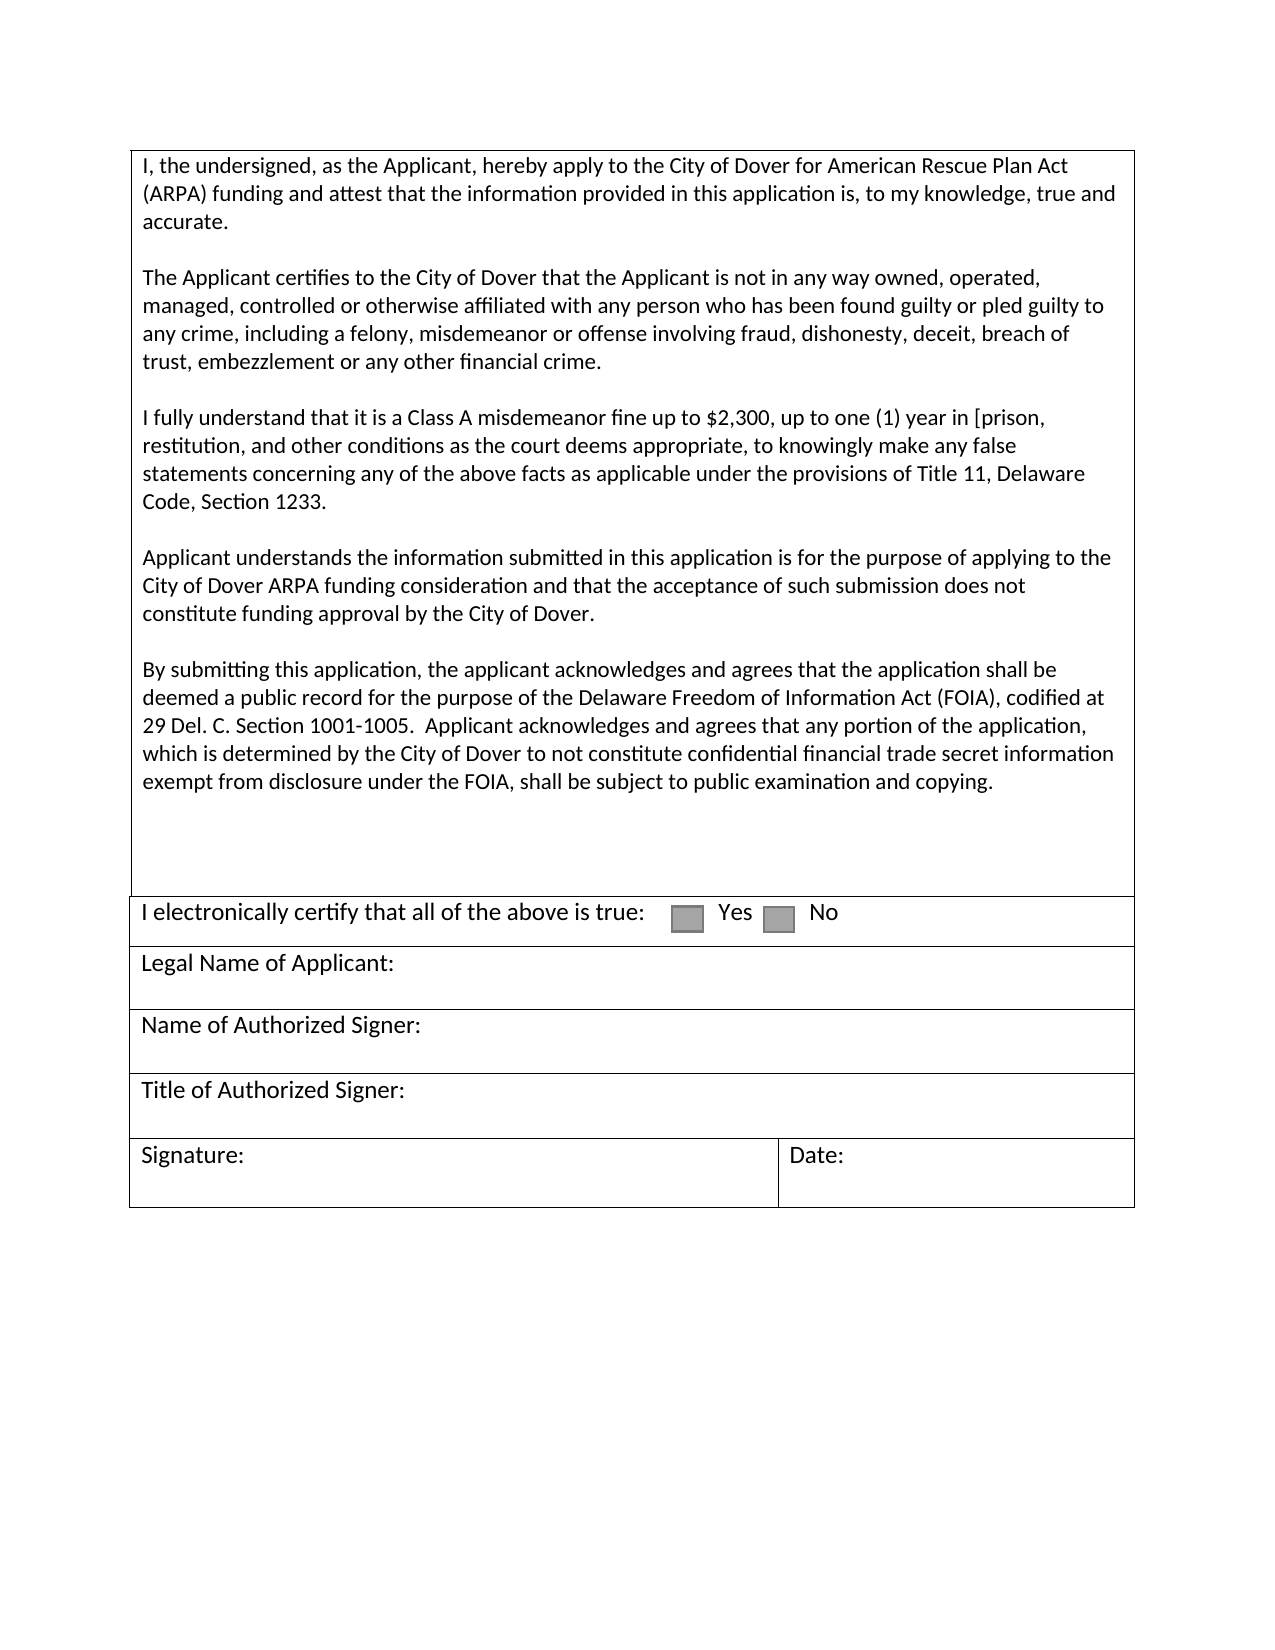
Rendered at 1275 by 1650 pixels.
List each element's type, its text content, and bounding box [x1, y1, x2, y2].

table_cell Legal Name of Applicant: [130, 947, 1134, 1008]
table_cell I electronically certify that all of the above is true: Yes No [130, 897, 1134, 946]
table_cell I, the undersigned, as the Applicant, hereby apply to the City of Dover for American Rescue Plan Act (ARPA) funding and attest that the information provided in this application is, to my knowledge, true and accurate. The Applicant certifies to the City of Dover that the Applicant is not in any way owned, operated, managed, controlled or otherwise affiliated with any person who has been found guilty or pled guilty to any crime, including a felony, misdemeanor or offense involving fraud, dishonesty, deceit, breach of trust, embezzlement or any other financial crime. I fully understand that it is a Class A misdemeanor fine up to $2,300, up to one (1) year in [prison, restitution, and other conditions as the court deems appropriate, to knowingly make any false statements concerning any of the above facts as applicable under the provisions of Title 11, Delaware Code, Section 1233. Applicant understands the information submitted in this application is for the purpose of applying to the City of Dover ARPA funding consideration and that the acceptance of such submission does not constitute funding approval by the City of Dover. By submitting this application, the applicant acknowledges and agrees that the application shall be deemed a public record for the purpose of the Delaware Freedom of Information Act (FOIA), codified at 29 Del. C. Section 1001-1005. Applicant acknowledges and agrees that any portion of the application, which is determined by the City of Dover to not constitute confidential financial trade secret information exempt from disclosure under the FOIA, shall be subject to public examination and copying. [132, 151, 1134, 896]
table_cell Name of Authorized Signer: [130, 1010, 1134, 1073]
table_cell Signature: [130, 1139, 778, 1207]
table_cell Date: [779, 1139, 1134, 1207]
table_cell Title of Authorized Signer: [130, 1074, 1134, 1138]
